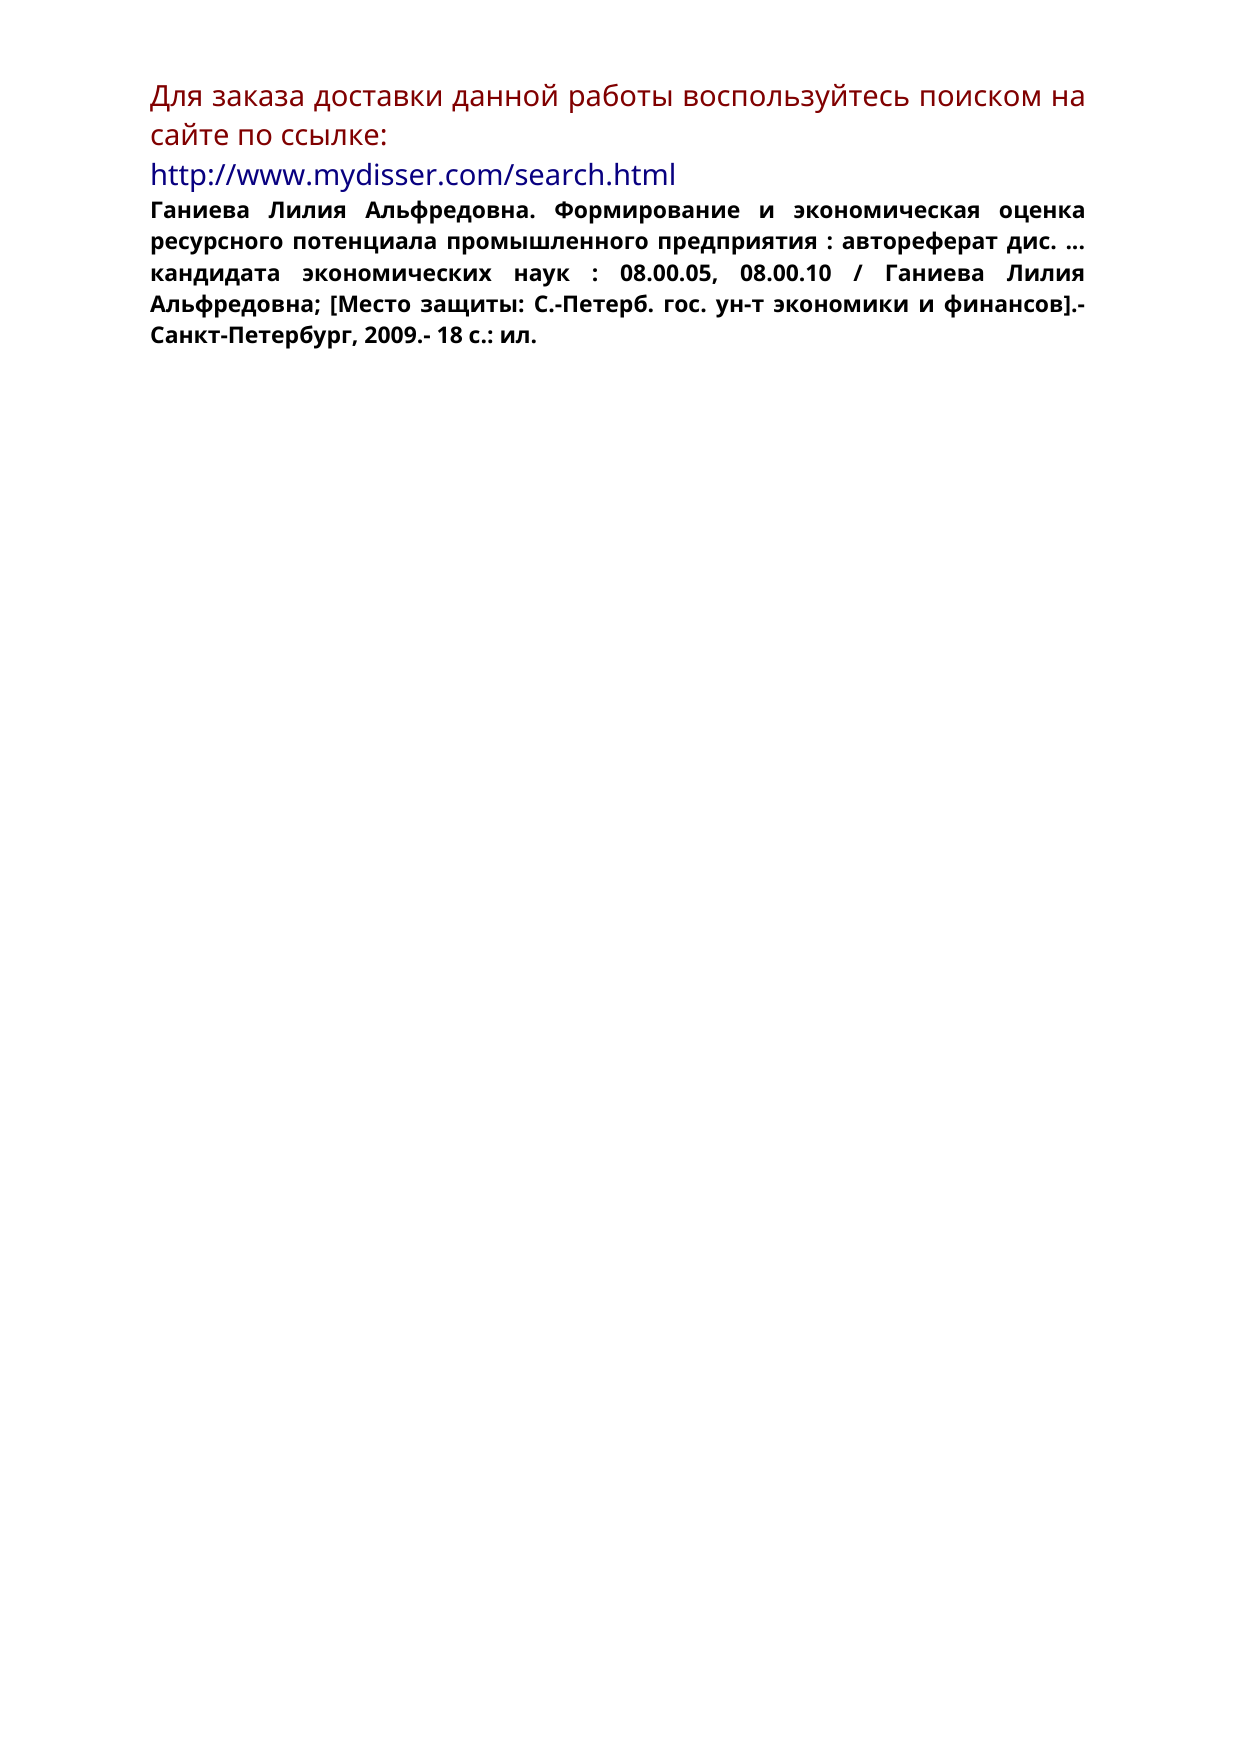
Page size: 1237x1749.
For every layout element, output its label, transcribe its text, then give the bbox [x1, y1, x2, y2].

text Ганиева Лилия Альфредовна. Формирование и экономическая оценка ресурсного потенциала промышленного предприятия : автореферат дис. ... кандидата экономических наук : 08.00.05, 08.00.10 / Ганиева Лилия Альфредовна; [Место защиты: С.-Петерб. гос. ун-т экономики и финансов].- Санкт-Петербург, 2009.- 18 с.: ил. [150, 194, 1086, 350]
